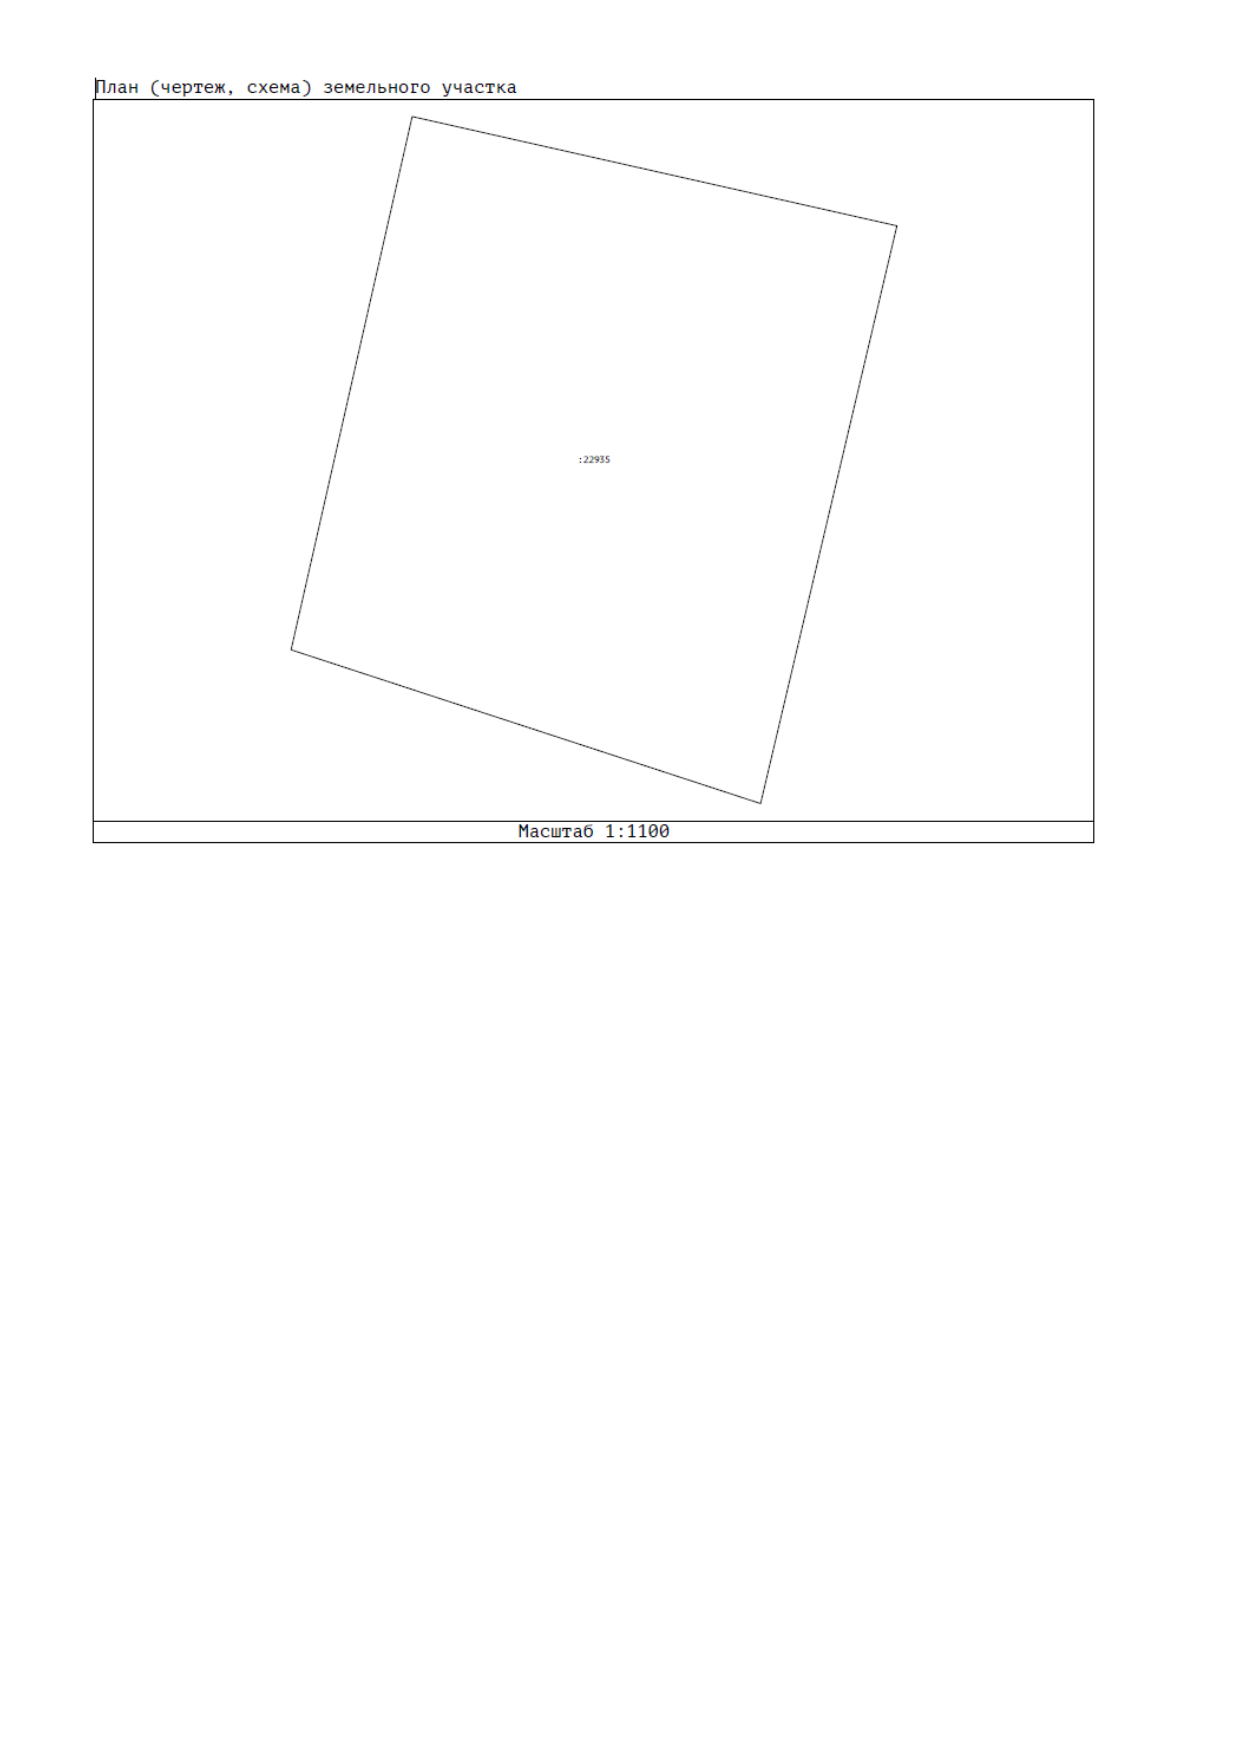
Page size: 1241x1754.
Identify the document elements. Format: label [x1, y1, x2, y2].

picture [88, 73, 1098, 848]
